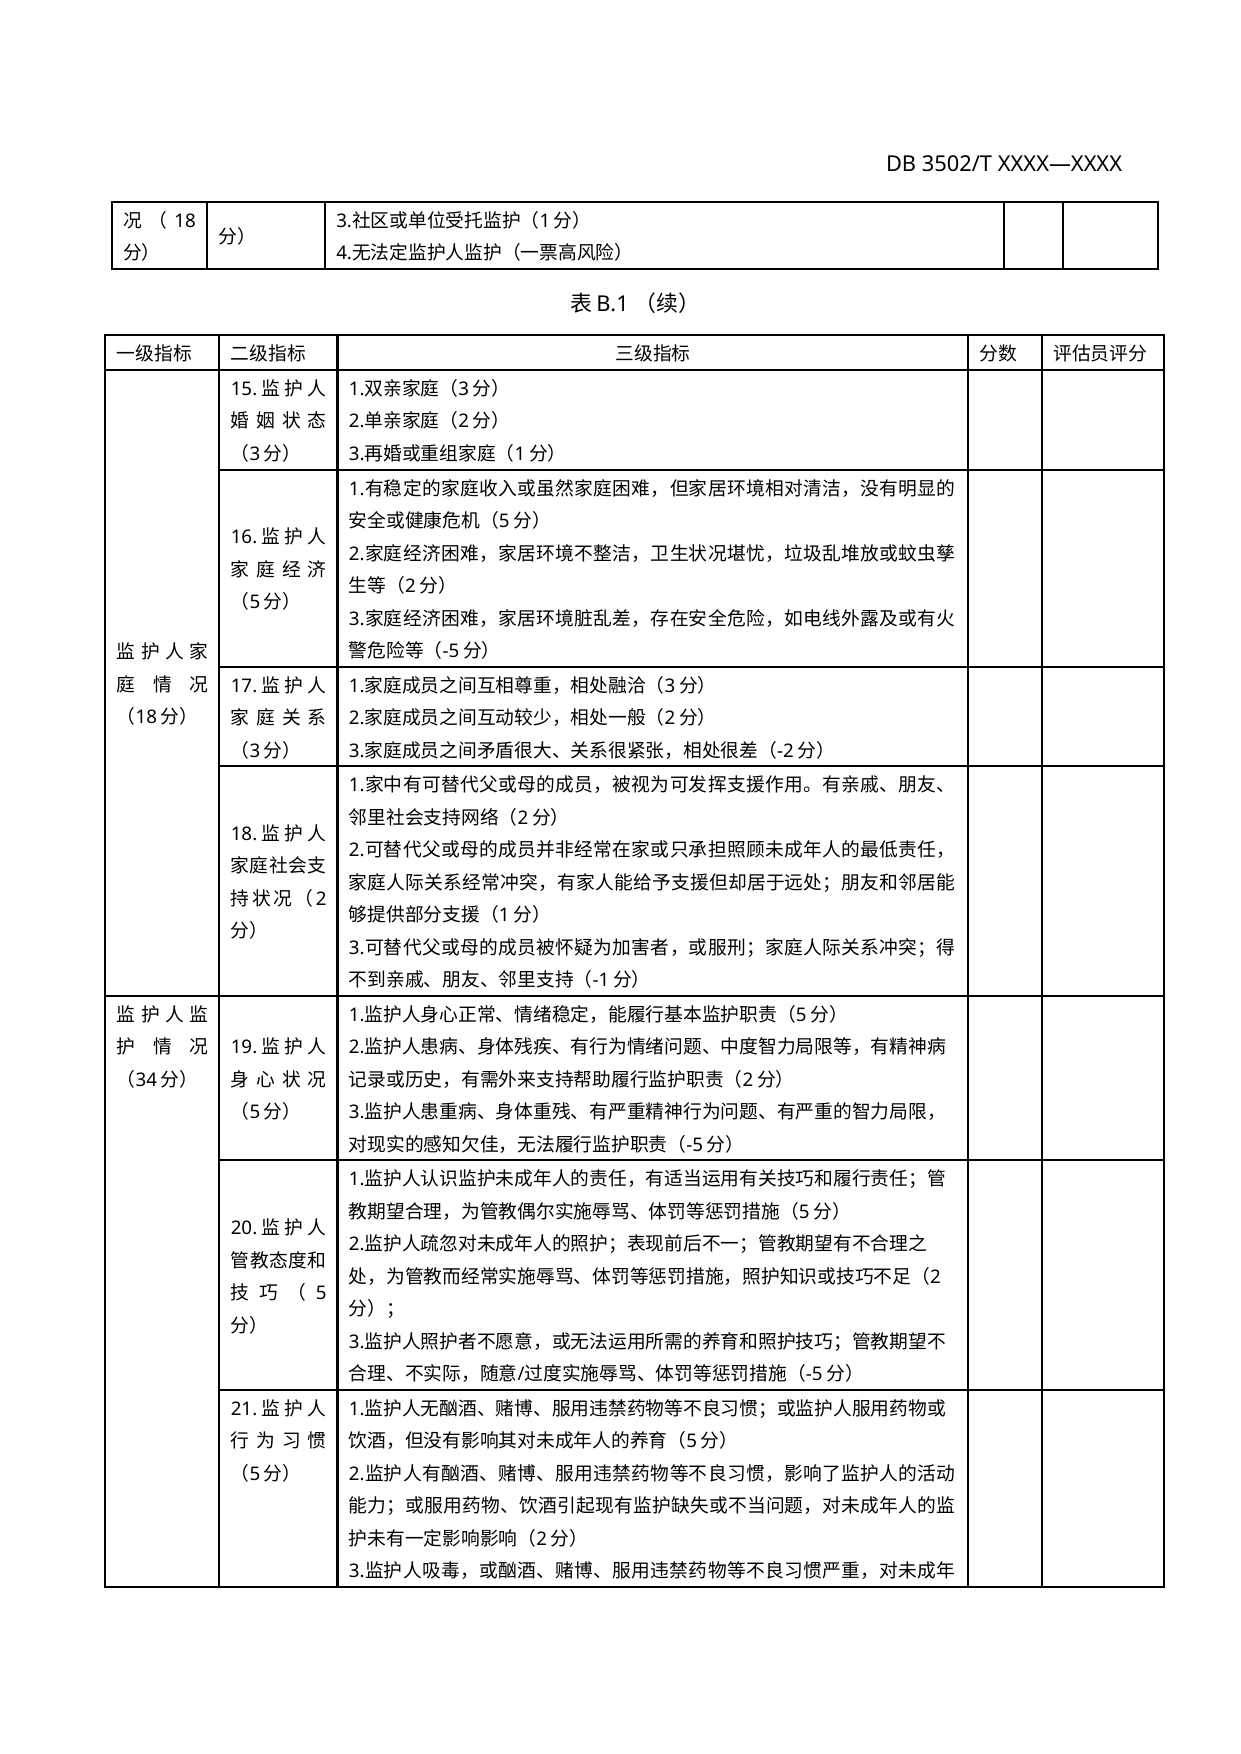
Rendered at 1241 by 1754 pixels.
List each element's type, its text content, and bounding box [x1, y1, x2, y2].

table_cell 1.家庭成员之间互相尊重，相处融洽（3分） 2.家庭成员之间互动较少，相处一般（2分） 3.家庭成员之间矛盾很大、关系很紧张，相处很差（-2分） [339, 668, 967, 765]
table_cell [1005, 203, 1062, 268]
table_header 评估员评分 [1043, 336, 1163, 369]
table_cell [969, 1391, 1041, 1586]
table_cell [1043, 1161, 1163, 1389]
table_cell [339, 1391, 967, 1586]
table_cell [1064, 203, 1157, 268]
table_cell [969, 767, 1041, 995]
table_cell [326, 203, 1003, 268]
table_cell 监护人监护情况（34分） [106, 997, 218, 1586]
table_cell [1043, 997, 1163, 1159]
table_cell 14.监护主体类型（5分） [208, 203, 324, 268]
table_cell [969, 668, 1041, 765]
table_cell [969, 371, 1041, 468]
table_cell [969, 997, 1041, 1159]
table_cell 20.监护人管教态度和技巧（5分） [220, 1161, 336, 1389]
table_cell 18.监护人家庭社会支持状况（2分） [220, 767, 336, 995]
table_cell 监护人家庭情况（18分） [113, 203, 206, 268]
table_cell [969, 1161, 1041, 1389]
table_cell 16.监护人家庭经济（5分） [220, 471, 336, 666]
table_cell [1043, 471, 1163, 666]
table_header 二级指标 [220, 336, 336, 369]
table_cell 21.监护人行为习惯（5分） [220, 1391, 336, 1586]
table_cell 1.双亲家庭（3分） 2.单亲家庭（2分） 3.再婚或重组家庭（1分） [339, 371, 967, 468]
list 表B.1 （续） [148, 286, 1122, 318]
table_cell 19.监护人身心状况（5分） [220, 997, 336, 1159]
table_cell 1.有稳定的家庭收入或虽然家庭困难，但家居环境相对清洁，没有明显的安全或健康危机（5分） 2.家庭经济困难，家居环境不整洁，卫生状况堪忧，垃圾乱堆放或蚊虫孳生等（2分） 3.家庭经济困难，家居环境脏乱差，存在安全危险，如电线外露及或有火警危险等（-5分） [339, 471, 967, 666]
table_cell 1.家中有可替代父或母的成员，被视为可发挥支援作用。有亲戚、朋友、邻里社会支持网络（2分） 2.可替代父或母的成员并非经常在家或只承担照顾未成年人的最低责任，家庭人际关系经常冲突，有家人能给予支援但却居于远处；朋友和邻居能够提供部分支援（1分） 3.可替代父或母的成员被怀疑为加害者，或服刑；家庭人际关系冲突；得不到亲戚、朋友、邻里支持（-1分） [339, 767, 967, 995]
table_header 分数 [969, 336, 1041, 369]
table_cell [969, 471, 1041, 666]
table_cell 1.监护人身心正常、情绪稳定，能履行基本监护职责（5分） 2.监护人患病、身体残疾、有行为情绪问题、中度智力局限等，有精神病记录或历史，有需外来支持帮助履行监护职责（2分） 3.监护人患重病、身体重残、有严重精神行为问题、有严重的智力局限，对现实的感知欠佳，无法履行监护职责（-5分） [339, 997, 967, 1159]
table_cell [1043, 767, 1163, 995]
table_header 三级指标 [339, 336, 967, 369]
table_header 一级指标 [106, 336, 218, 369]
table_cell [1043, 1391, 1163, 1586]
table_cell [1043, 371, 1163, 468]
table_cell 1.监护人认识监护未成年人的责任，有适当运用有关技巧和履行责任；管教期望合理，为管教偶尔实施辱骂、体罚等惩罚措施（5分） 2.监护人疏忽对未成年人的照护；表现前后不一；管教期望有不合理之处，为管教而经常实施辱骂、体罚等惩罚措施，照护知识或技巧不足（2分）； 3.监护人照护者不愿意，或无法运用所需的养育和照护技巧；管教期望不合理、不实际，随意/过度实施辱骂、体罚等惩罚措施（-5分） [339, 1161, 967, 1389]
table_cell 15.监护人婚姻状态（3分） [220, 371, 336, 468]
table_cell [1043, 668, 1163, 765]
table_cell 监护人家庭情况（18分） [106, 371, 218, 995]
table_cell 17.监护人家庭关系（3分） [220, 668, 336, 765]
